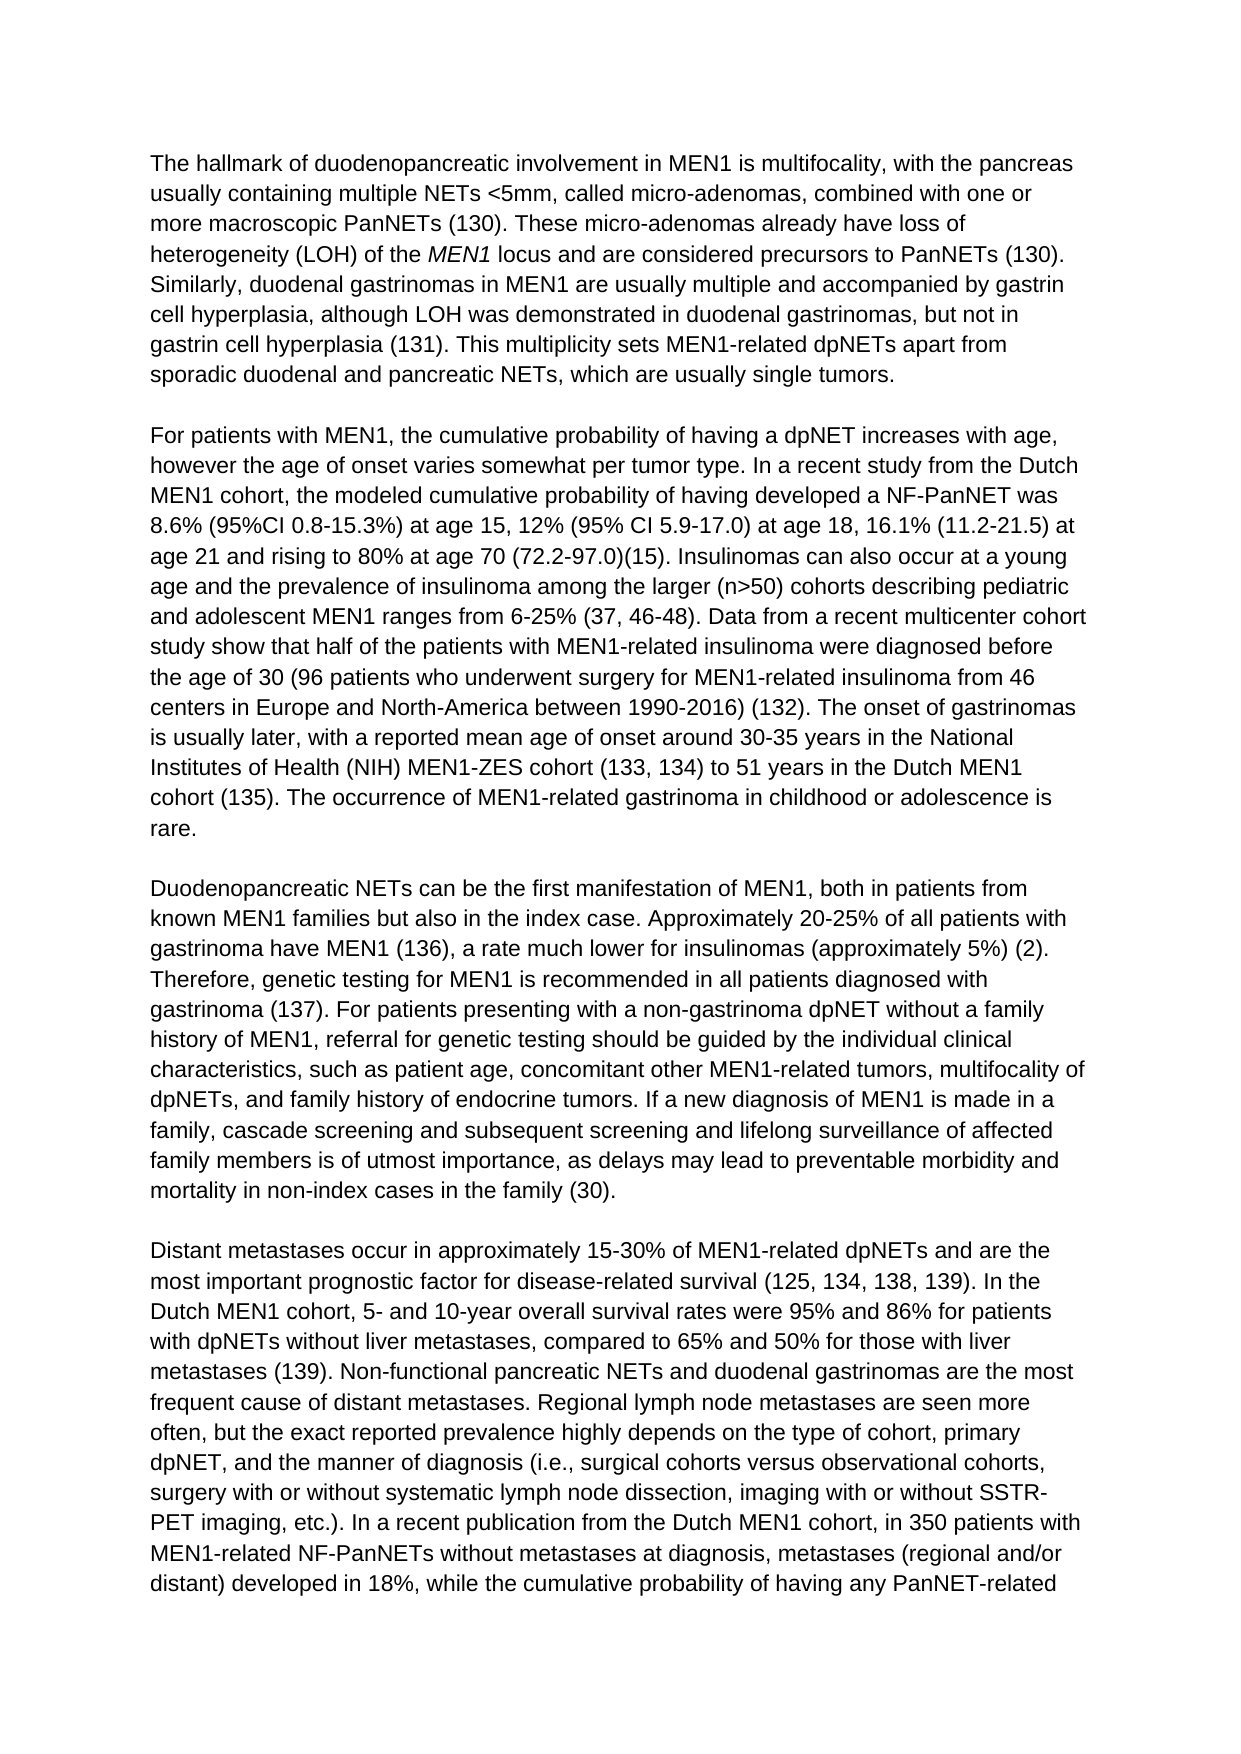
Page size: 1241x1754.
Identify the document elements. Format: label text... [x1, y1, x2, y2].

text Duodenopancreatic NETs can be the first manifestation of MEN1, both in patients from known MEN1 families but also in the index case. Approximately 20-25% of all patients with gastrinoma have MEN1 (136), a rate much lower for insulinomas (approximately 5%) (2). Therefore, genetic testing for MEN1 is recommended in all patients diagnosed with gastrinoma (137). For patients presenting with a non-gastrinoma dpNET without a family history of MEN1, referral for genetic testing should be guided by the individual clinical characteristics, such as patient age, concomitant other MEN1-related tumors, multifocality of dpNETs, and family history of endocrine tumors. If a new diagnosis of MEN1 is made in a family, cascade screening and subsequent screening and lifelong surveillance of affected family members is of utmost importance, as delays may lead to preventable morbidity and mortality in non-index cases in the family (30). [150, 875, 1090, 1203]
text For patients with MEN1, the cumulative probability of having a dpNET increases with age, however the age of onset varies somewhat per tumor type. In a recent study from the Dutch MEN1 cohort, the modeled cumulative probability of having developed a NF-PanNET was 8.6% (95%CI 0.8-15.3%) at age 15, 12% (95% CI 5.9-17.0) at age 18, 16.1% (11.2-21.5) at age 21 and rising to 80% at age 70 (72.2-97.0)(15). Insulinomas can also occur at a young age and the prevalence of insulinoma among the larger (n>50) cohorts describing pediatric and adolescent MEN1 ranges from 6-25% (37, 46-48). Data from a recent multicenter cohort study show that half of the patients with MEN1-related insulinoma were diagnosed before the age of 30 (96 patients who underwent surgery for MEN1-related insulinoma from 46 centers in Europe and North-America between 1990-2016) (132). The onset of gastrinomas is usually later, with a reported mean age of onset around 30-35 years in the National Institutes of Health (NIH) MEN1-ZES cohort (133, 134) to 51 years in the Dutch MEN1 cohort (135). The occurrence of MEN1-related gastrinoma in childhood or adolescence is rare. [150, 422, 1090, 841]
text The hallmark of duodenopancreatic involvement in MEN1 is multifocality, with the pancreas usually containing multiple NETs <5mm, called micro-adenomas, combined with one or more macroscopic PanNETs (130). These micro-adenomas already have loss of heterogeneity (LOH) of the MEN1 locus and are considered precursors to PanNETs (130). Similarly, duodenal gastrinomas in MEN1 are usually multiple and accompanied by gastrin cell hyperplasia, although LOH was demonstrated in duodenal gastrinomas, but not in gastrin cell hyperplasia (131). This multiplicity sets MEN1-related dpNETs apart from sporadic duodenal and pancreatic NETs, which are usually single tumors. [150, 150, 1090, 388]
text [150, 1237, 1090, 1596]
